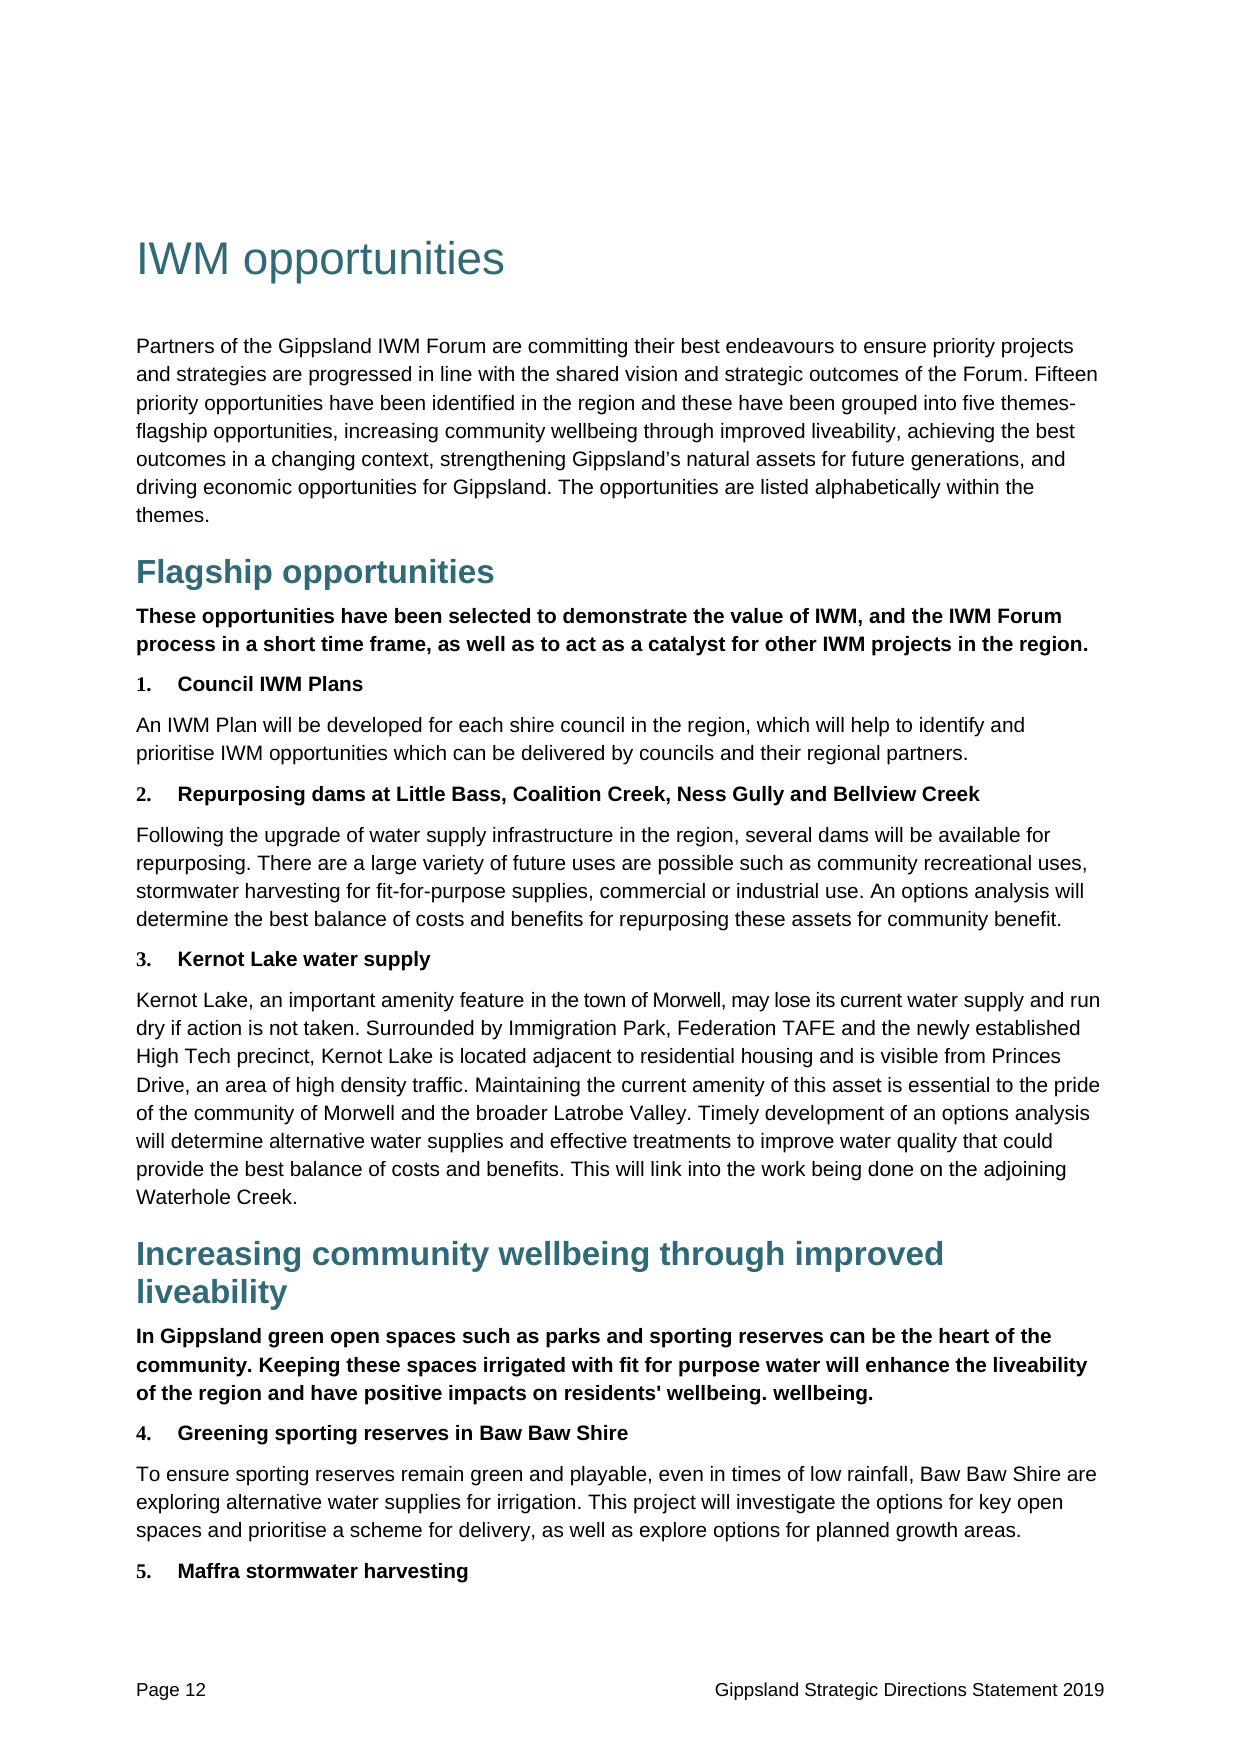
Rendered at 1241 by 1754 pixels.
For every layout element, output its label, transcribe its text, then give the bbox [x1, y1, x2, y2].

subtitle IWM opportunities [136, 231, 1104, 284]
text Following the upgrade of water supply infrastructure in the region, several dams will be available for repurposing. There are a large variety of future uses are possible such as community recreational uses, stormwater harvesting for fit-for-purpose supplies, commercial or industrial use. An options analysis will determine the best balance of costs and benefits for repurposing these assets for community benefit. [136, 818, 1104, 931]
text Kernot Lake water supply [136, 943, 1104, 971]
text To ensure sporting reserves remain green and playable, even in times of low rainfall, Baw Baw Shire are exploring alternative water supplies for irrigation. This project will investigate the options for key open spaces and prioritise a scheme for delivery, as well as explore options for planned growth areas. [136, 1458, 1104, 1542]
subtitle Flagship opportunities [136, 552, 1104, 590]
subtitle Increasing community wellbeing through improved liveability [136, 1234, 1104, 1311]
text Greening sporting reserves in Baw Baw Shire [136, 1417, 1104, 1445]
list Council IWM Plans [136, 668, 1104, 696]
text Repurposing dams at Little Bass, Coalition Creek, Ness Gully and Bellview Creek [136, 778, 1104, 806]
text Kernot Lake, an important amenity feature in the town of Morwell, may lose its current water supply and run dry if action is not taken. Surrounded by Immigration Park, Federation TAFE and the newly established High Tech precinct, Kernot Lake is located adjacent to residential housing and is visible from Princes Drive, an area of high density traffic. Maintaining the current amenity of this asset is essential to the pride of the community of Morwell and the broader Latrobe Valley. Timely development of an options analysis will determine alternative water supplies and effective treatments to improve water quality that could provide the best balance of costs and benefits. This will link into the work being done on the adjoining Waterhole Creek. [136, 984, 1104, 1209]
text An IWM Plan will be developed for each shire council in the region, which will help to identify and prioritise IWM opportunities which can be delivered by councils and their regional partners. [136, 709, 1104, 765]
text In Gippsland green open spaces such as parks and sporting reserves can be the heart of the community. Keeping these spaces irrigated with fit for purpose water will enhance the liveability of the region and have positive impacts on residents' wellbeing. wellbeing. [136, 1320, 1104, 1404]
text Maffra stormwater harvesting [136, 1554, 1104, 1583]
text These opportunities have been selected to demonstrate the value of IWM, and the IWM Forum process in a short time frame, as well as to act as a catalyst for other IWM projects in the region. [136, 599, 1104, 656]
text Partners of the Gippsland IWM Forum are committing their best endeavours to ensure priority projects and strategies are progressed in line with the shared vision and strategic outcomes of the Forum. Fifteen priority opportunities have been identified in the region and these have been grouped into five themes- flagship opportunities, increasing community wellbeing through improved liveability, achieving the best outcomes in a changing context, strengthening Gippsland’s natural assets for future generations, and driving economic opportunities for Gippsland. The opportunities are listed alphabetically within the themes. [136, 330, 1104, 527]
